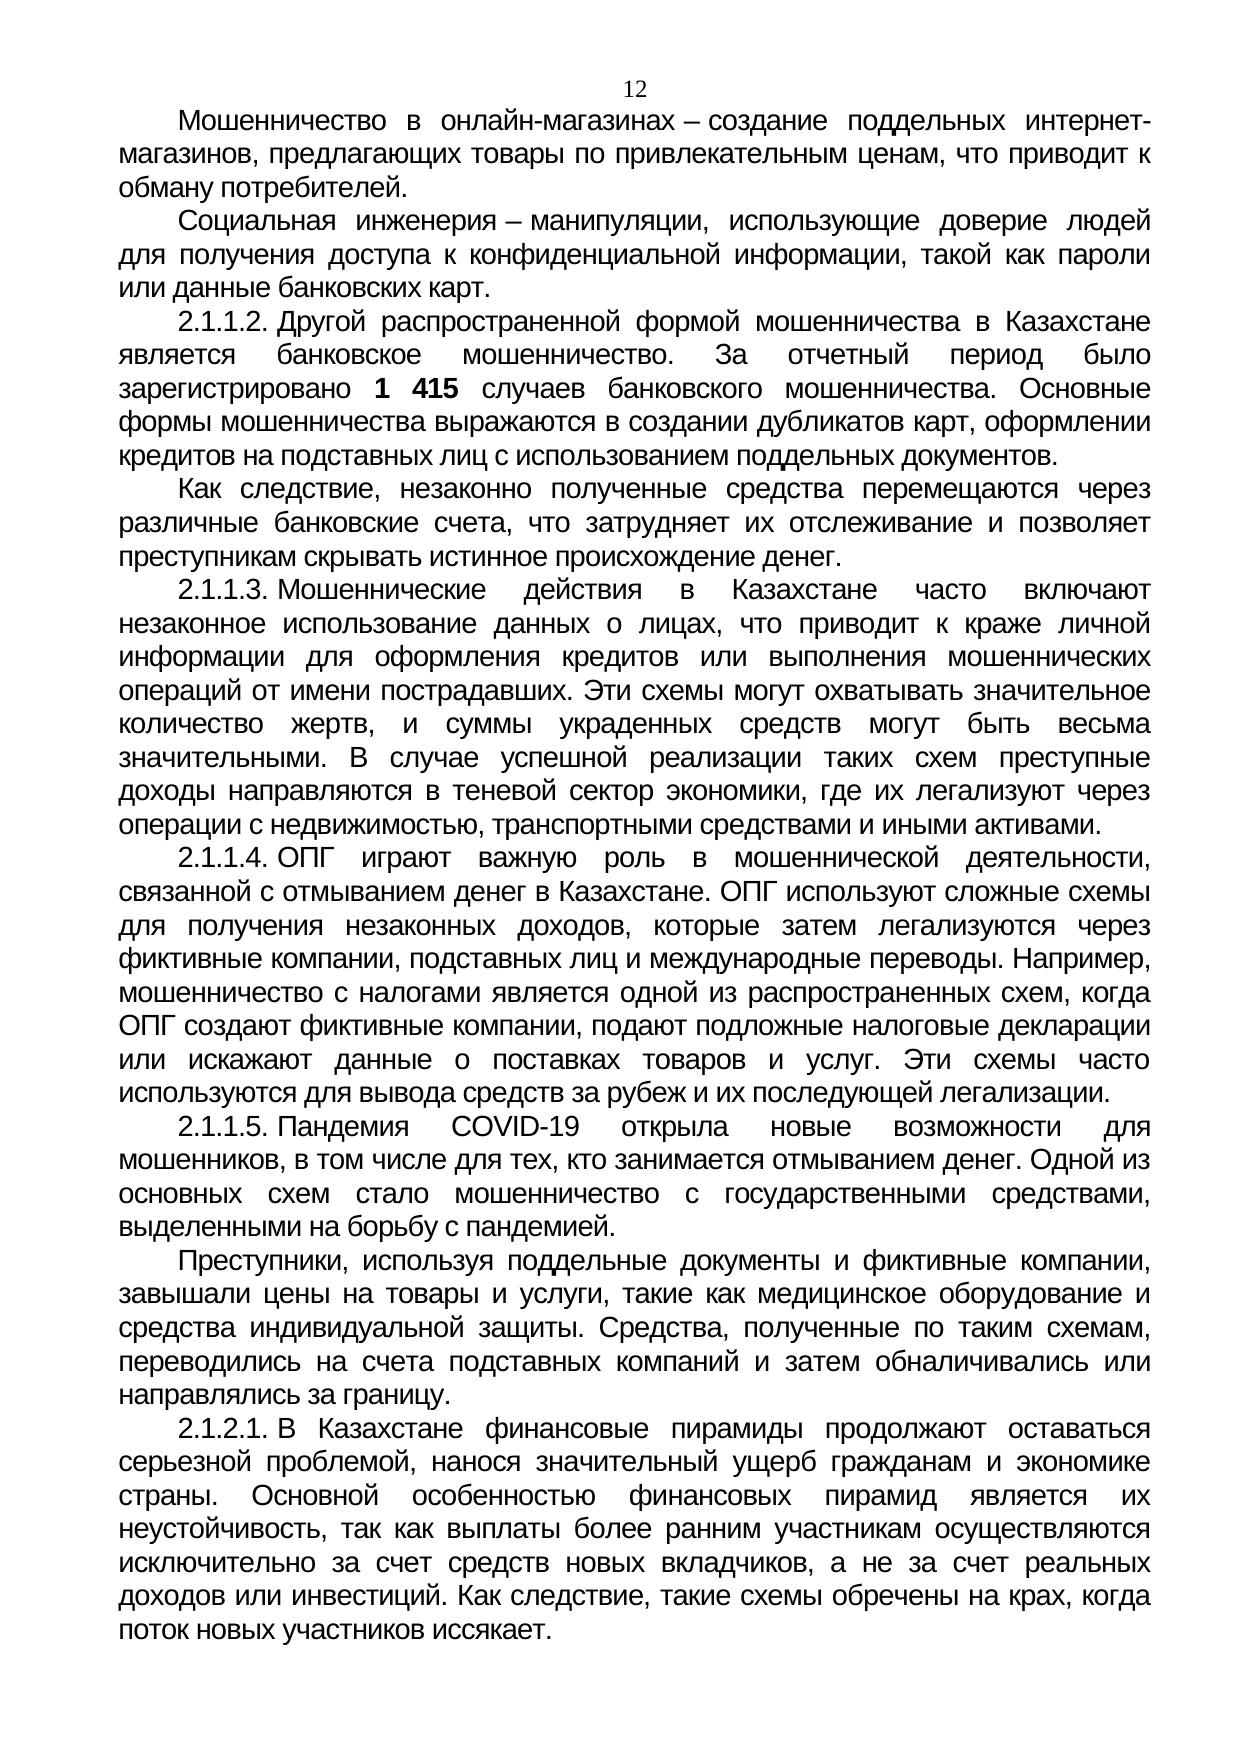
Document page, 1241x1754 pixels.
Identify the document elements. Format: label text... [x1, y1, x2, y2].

text 2.1.2.1. В Казахстане финансовые пирамиды продолжают оставаться серьезной проблемой, нанося значительный ущерб гражданам и экономике страны. Основной особенностью финансовых пирамид является их неустойчивость, так как выплаты более ранним участникам осуществляются исключительно за счет средств новых вкладчиков, а не за счет реальных доходов или инвестиций. Как следствие, такие схемы обречены на крах, когда поток новых участников иссякает. [118, 1411, 1152, 1646]
text Мошенничество в онлайн-магазинах – создание поддельных интернет-магазинов, предлагающих товары по привлекательным ценам, что приводит к обману потребителей. [118, 103, 1152, 203]
text Преступники, используя поддельные документы и фиктивные компании, завышали цены на товары и услуги, такие как медицинское оборудование и средства индивидуальной защиты. Средства, полученные по таким схемам, переводились на счета подставных компаний и затем обналичивались или направлялись за границу. [118, 1243, 1152, 1411]
text Социальная инженерия – манипуляции, использующие доверие людей для получения доступа к конфиденциальной информации, такой как пароли или данные банковских карт. [118, 203, 1152, 304]
text Как следствие, незаконно полученные средства перемещаются через различные банковские счета, что затрудняет их отслеживание и позволяет преступникам скрывать истинное происхождение денег. [118, 472, 1152, 572]
text 2.1.1.4. ОПГ играют важную роль в мошеннической деятельности, связанной с отмыванием денег в Казахстане. ОПГ используют сложные схемы для получения незаконных доходов, которые затем легализуются через фиктивные компании, подставных лиц и международные переводы. Например, мошенничество с налогами является одной из распространенных схем, когда ОПГ создают фиктивные компании, подают подложные налоговые декларации или искажают данные о поставках товаров и услуг. Эти схемы часто используются для вывода средств за рубеж и их последующей легализации. [118, 841, 1152, 1109]
text 2.1.1.3. Мошеннические действия в Казахстане часто включают незаконное использование данных о лицах, что приводит к краже личной информации для оформления кредитов или выполнения мошеннических операций от имени пострадавших. Эти схемы могут охватывать значительное количество жертв, и суммы украденных средств могут быть весьма значительными. В случае успешной реализации таких схем преступные доходы направляются в теневой сектор экономики, где их легализуют через операции с недвижимостью, транспортными средствами и иными активами. [118, 572, 1152, 841]
text 2.1.1.2. Другой распространенной формой мошенничества в Казахстане является банковское мошенничество. За отчетный период было зарегистрировано 1 415 случаев банковского мошенничества. Основные формы мошенничества выражаются в создании дубликатов карт, оформлении кредитов на подставных лиц с использованием поддельных документов. [118, 304, 1152, 472]
text 2.1.1.5. Пандемия COVID-19 открыла новые возможности для мошенников, в том числе для тех, кто занимается отмыванием денег. Одной из основных схем стало мошенничество с государственными средствами, выделенными на борьбу с пандемией. [118, 1109, 1152, 1243]
